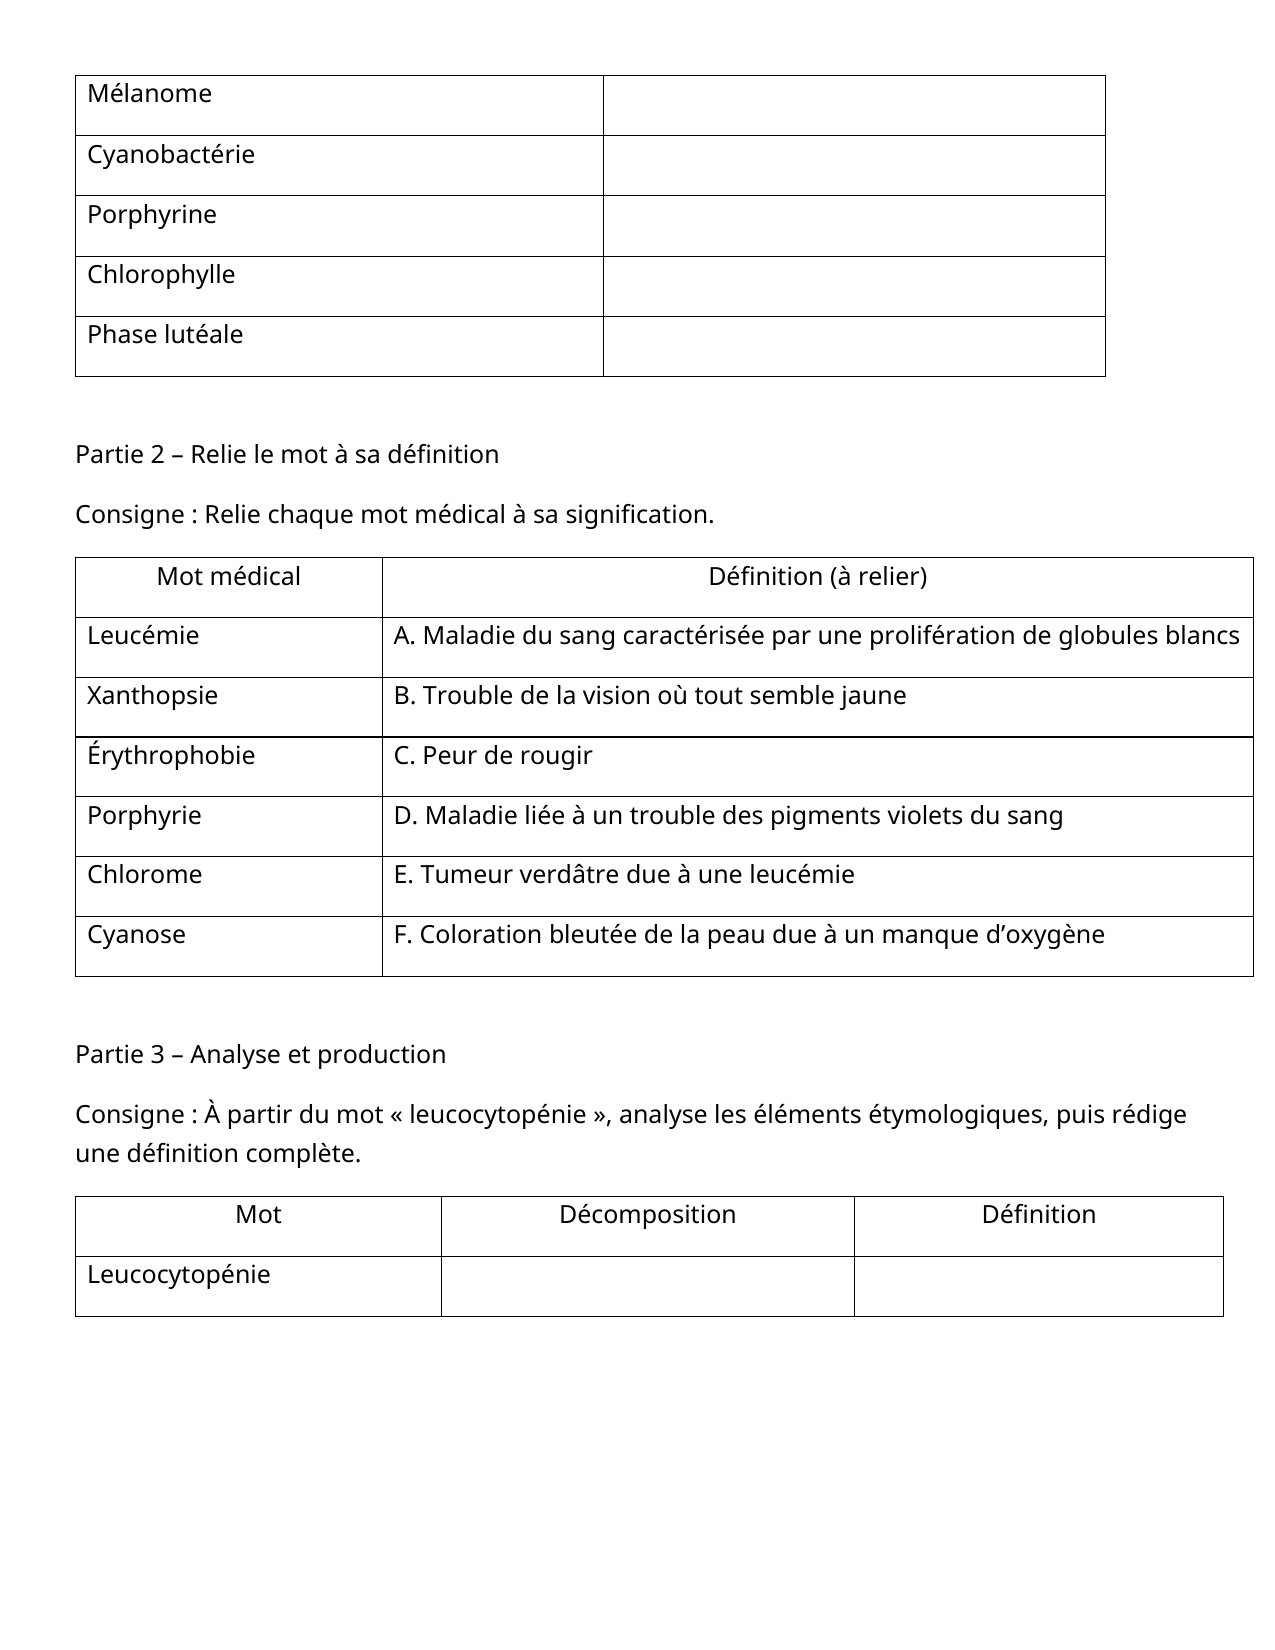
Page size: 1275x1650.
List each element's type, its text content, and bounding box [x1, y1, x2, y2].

table_cell Cyanose [76, 917, 382, 976]
table_cell Chlorome [76, 857, 382, 916]
table_cell B. Trouble de la vision où tout semble jaune [383, 678, 1253, 736]
table_cell [604, 257, 1105, 316]
table_cell A. Maladie du sang caractérisée par une prolifération de globules blancs [383, 618, 1253, 677]
text Consigne : Relie chaque mot médical à sa signification. [75, 497, 1200, 531]
table_cell [604, 76, 1105, 135]
table_header Définition [855, 1197, 1223, 1256]
table_cell D. Maladie liée à un trouble des pigments violets du sang [383, 797, 1253, 856]
table_cell [855, 1257, 1223, 1316]
text Partie 3 – Analyse et production [75, 1037, 1200, 1071]
table_header Mot [76, 1197, 441, 1256]
table_cell Érythrophobie [76, 738, 382, 796]
table_cell Leucocytopénie [76, 1257, 441, 1316]
table_cell Chlorophylle [76, 257, 603, 316]
table_header Mot médical [76, 558, 382, 617]
text Partie 2 – Relie le mot à sa définition [75, 437, 1200, 471]
table_header Définition (à relier) [383, 558, 1253, 617]
table_cell F. Coloration bleutée de la peau due à un manque d’oxygène [383, 917, 1253, 976]
table_cell Xanthopsie [76, 678, 382, 736]
table_cell Mélanome [76, 76, 603, 135]
table_cell [442, 1257, 854, 1316]
table_cell Cyanobactérie [76, 136, 603, 195]
table_cell [604, 317, 1105, 376]
table_cell [604, 136, 1105, 195]
table_cell Porphyrine [76, 196, 603, 256]
table_cell C. Peur de rougir [383, 738, 1253, 796]
table_cell E. Tumeur verdâtre due à une leucémie [383, 857, 1253, 916]
table_cell Leucémie [76, 618, 382, 677]
table_cell [604, 196, 1105, 256]
text Consigne : À partir du mot « leucocytopénie », analyse les éléments étymologiques, puis rédige une définition complète. [75, 1097, 1200, 1170]
table_cell Phase lutéale [76, 317, 603, 376]
table_header Décomposition [442, 1197, 854, 1256]
table_cell Porphyrie [76, 797, 382, 856]
